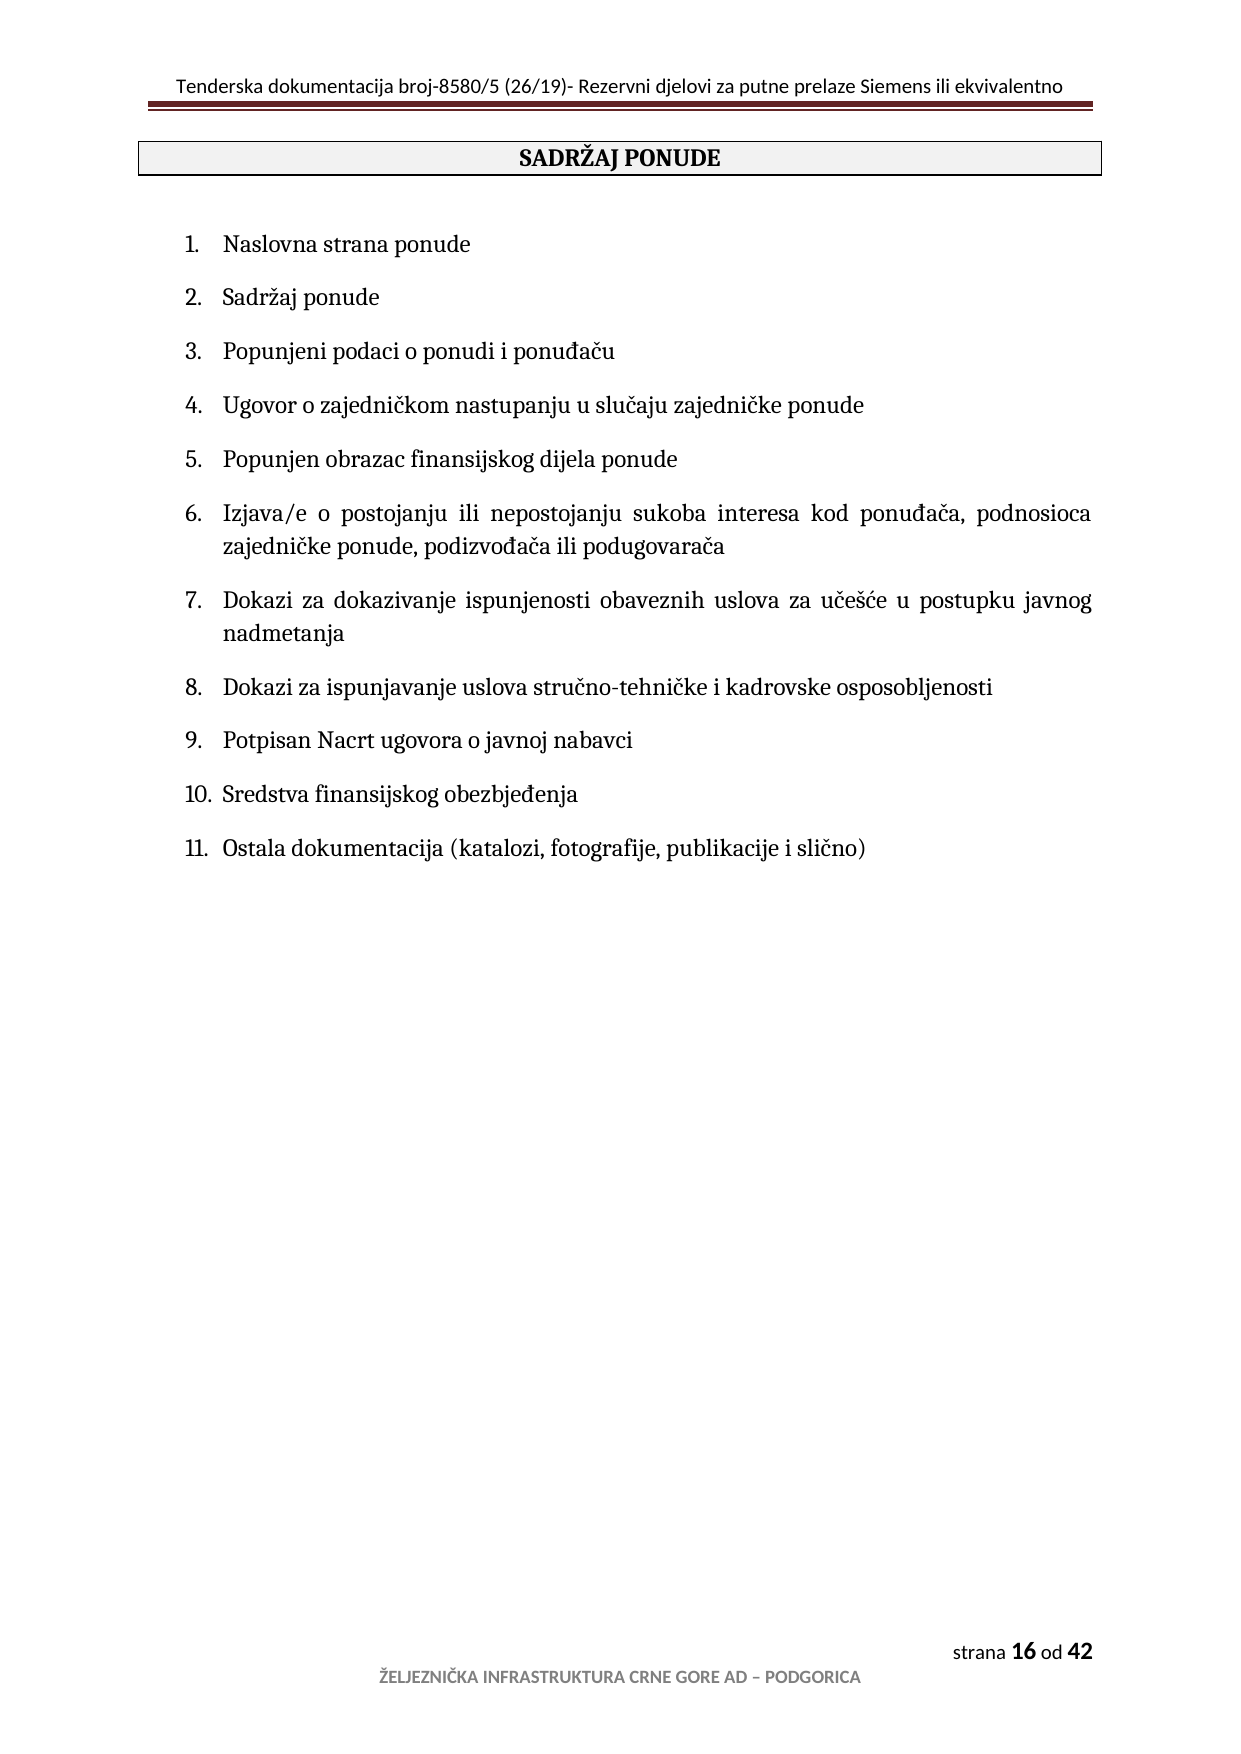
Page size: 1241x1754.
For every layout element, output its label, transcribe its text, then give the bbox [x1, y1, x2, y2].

list Ostala dokumentacija (katalozi, fotografije, publikacije i slično) [185, 834, 1093, 863]
list Potpisan Nacrt ugovora o javnoj nabavci [185, 726, 1093, 755]
list Sredstva finansijskog obezbjeđenja [185, 780, 1093, 809]
list Dokazi za ispunjavanje uslova stručno-tehničke i kadrovske osposobljenosti [185, 672, 1093, 701]
list Sadržaj ponude [185, 283, 1093, 312]
list Dokazi za dokazivanje ispunjenosti obaveznih uslova za učešće u postupku javnog nadmetanja [185, 586, 1093, 647]
list Popunjeni podaci o ponudi i ponuđaču [185, 337, 1093, 366]
subtitle SADRŽAJ PONUDE [139, 142, 1101, 174]
list Izjava/e o postojanju ili nepostojanju sukoba interesa kod ponuđača, podnosioca zajedničke ponude, podizvođača ili podugovarača [185, 499, 1093, 561]
list Naslovna strana ponude [185, 229, 1093, 258]
list Popunjen obrazac finansijskog dijela ponude [185, 445, 1093, 474]
list Ugovor o zajedničkom nastupanju u slučaju zajedničke ponude [185, 391, 1093, 420]
